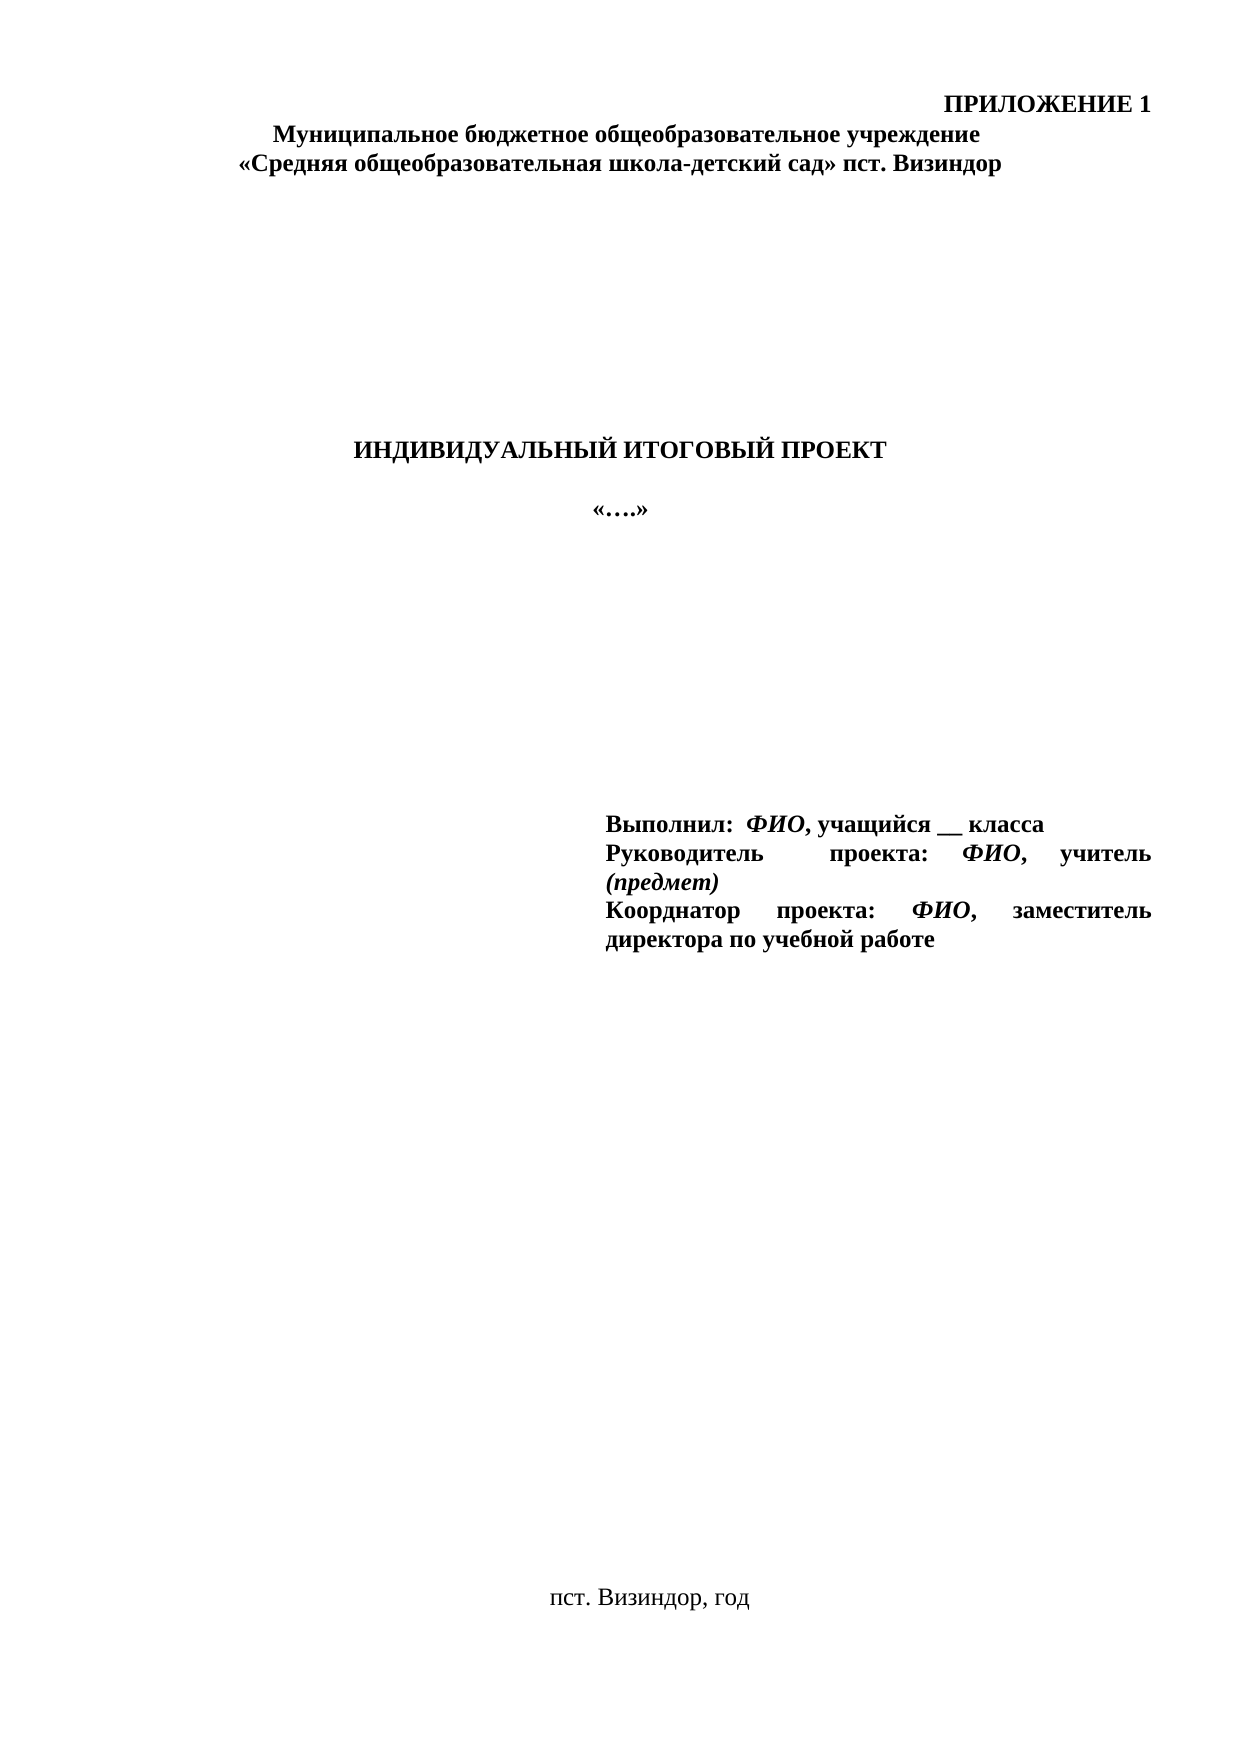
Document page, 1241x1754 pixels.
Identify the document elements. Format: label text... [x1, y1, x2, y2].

text «….» [89, 493, 1152, 522]
text пст. Визиндор, год [89, 1582, 1152, 1611]
text Руководитель проекта: ФИО, учитель (предмет) [605, 838, 1152, 895]
text ПРИЛОЖЕНИЕ 1 [162, 89, 1152, 117]
text Коорднатор проекта: ФИО, заместитель директора по учебной работе [605, 895, 1152, 953]
text ИНДИВИДУАЛЬНЫЙ ИТОГОВЫЙ ПРОЕКТ [89, 435, 1152, 464]
text «Средняя общеобразовательная школа-детский сад» пст. Визиндор [89, 148, 1152, 177]
text Выполнил: ФИО, учащийся __ класса [605, 809, 1152, 838]
text Муниципальное бюджетное общеобразовательное учреждение [89, 119, 1152, 148]
